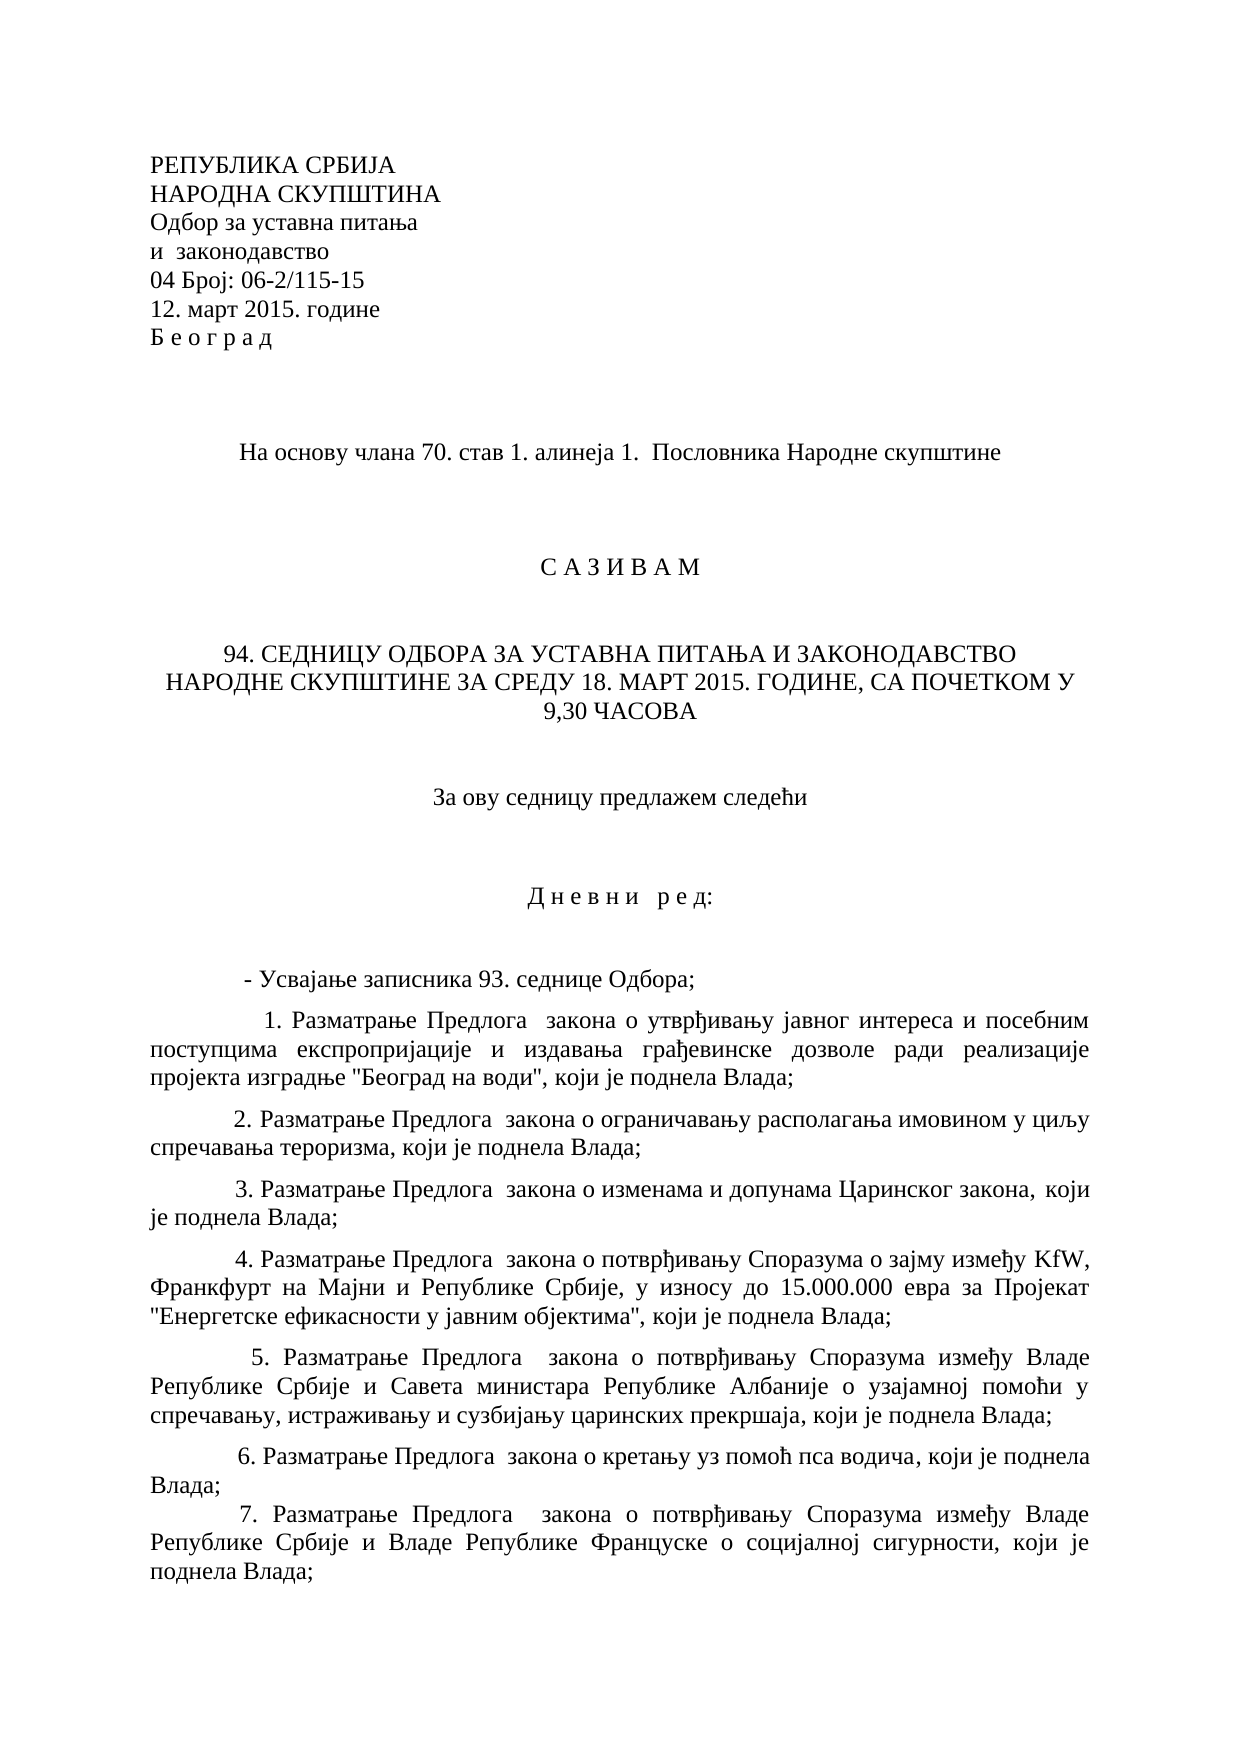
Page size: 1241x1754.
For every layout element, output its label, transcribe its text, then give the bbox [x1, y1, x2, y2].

text Д н е в н и р е д: [150, 881, 1090, 910]
text 7. Разматрање Предлога закона о потврђивању Споразума између Владе Републике Србије и Владе Републике Француске о социјалној сигурности, који је поднела Влада; [150, 1499, 1090, 1585]
text 1. Разматрање Предлога закона о утврђивању јавног интереса и посебним поступцима експропријације и издавања грађевинске дозволе ради реализације пројекта изградње ''Београд на води'', који је поднела Влада; [150, 1005, 1090, 1091]
text За ову седницу предлажем следећи [150, 782, 1090, 811]
text 2. Разматрање Предлога закона о ограничавању располагања имовином у циљу спречавања тероризма, који је поднела Влада; [150, 1104, 1090, 1161]
text НАРОДНЕ СКУПШТИНЕ ЗА СРЕДУ 18. МАРТ 2015. ГОДИНЕ, СА ПОЧЕТКОМ У 9,30 ЧАСОВА [150, 667, 1090, 725]
text Одбор за уставна питања [150, 207, 1090, 236]
text С А З И В А М [150, 552, 1090, 581]
text Б е о г р а д [150, 322, 1090, 351]
text На основу члана 70. став 1. алинеја 1. Пословника Народне скупштине [150, 437, 1090, 466]
text 04 Број: 06-2/115-15 [150, 265, 1090, 294]
text 6. Разматрање Предлога закона о кретању уз помоћ пса водича, који је поднела Влада; [150, 1441, 1090, 1499]
text 5. Разматрање Предлога закона о потврђивању Споразума између Владе Републике Србије и Савета министара Републике Албаније о узајамној помоћи у спречавању, истраживању и сузбијању царинских прекршаја, који је поднела Влада; [150, 1342, 1090, 1429]
text 4. Разматрање Предлога закона о потврђивању Споразума о зајму између KfW, Франкфурт на Мајни и Републике Србије, у износу до 15.000.000 евра за Пројекат ''Енергетске ефикасности у јавним објектима'', који је поднела Влада; [150, 1244, 1090, 1330]
text РЕПУБЛИКА СРБИЈА [150, 150, 1090, 179]
text 12. март 2015. године [150, 294, 1090, 322]
text 3. Разматрање Предлога закона о изменама и допунама Царинског закона, који је поднела Влада; [150, 1174, 1090, 1231]
text и законодавство [150, 236, 1090, 265]
text - Усвајање записника 93. седнице Одбора; [150, 964, 1090, 992]
text НАРОДНА СКУПШТИНА [150, 179, 1090, 207]
text 94. СЕДНИЦУ ОДБОРА ЗА УСТАВНА ПИТАЊА И ЗАКОНОДАВСТВО [150, 639, 1090, 667]
